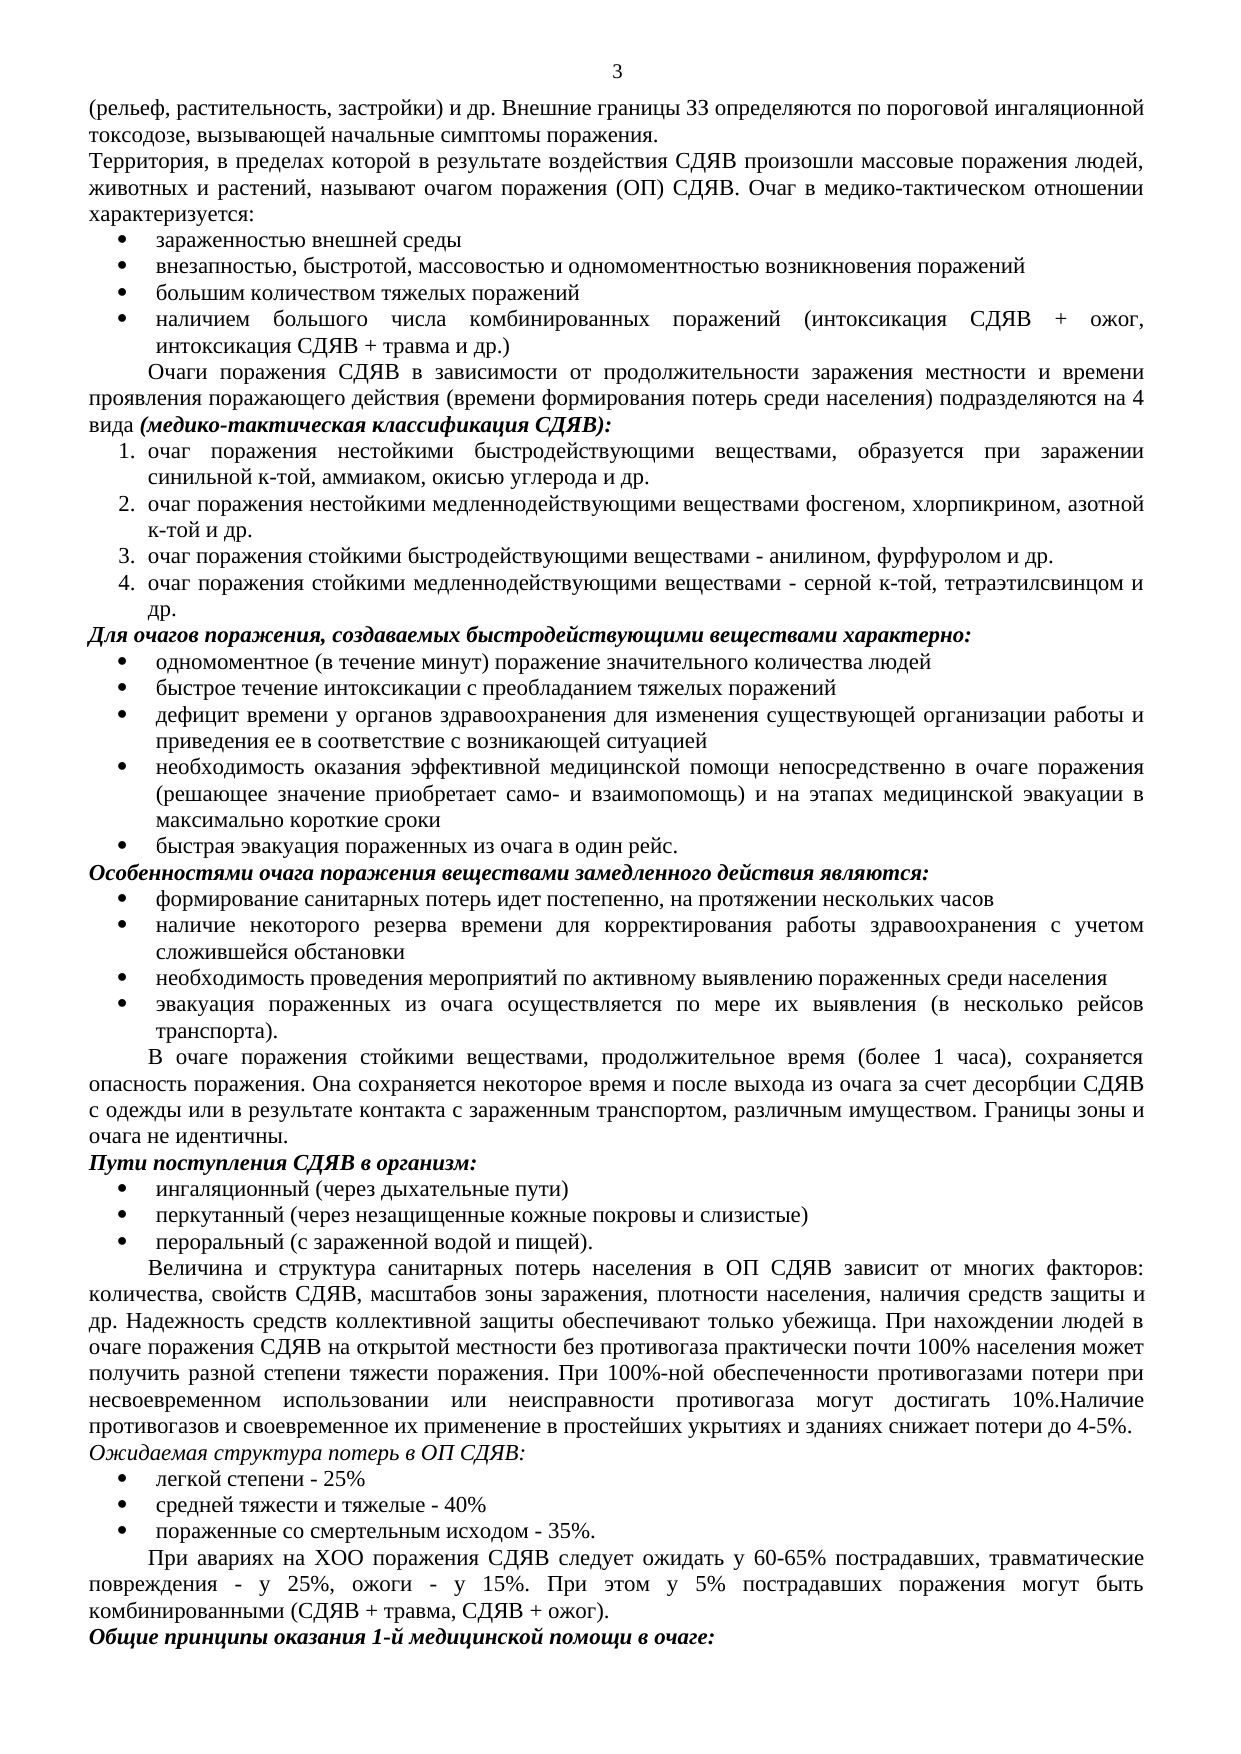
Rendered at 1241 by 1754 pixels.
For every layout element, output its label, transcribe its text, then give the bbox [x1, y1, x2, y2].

list необходимость проведения мероприятий по активному выявлению пораженных среди населения [118, 964, 1146, 991]
text Пути поступления СДЯВ в организм: [89, 1149, 1146, 1175]
list 3. очаг поражения стойкими быстродействующими веществами - анилином, фурфуролом и др. [118, 542, 1146, 569]
list быстрая эвакуация пораженных из очага в один рейс. [118, 832, 1146, 859]
list 2. очаг поражения нестойкими медленнодействующими веществами фосгеном, хлорпикрином, азотной к-той и др. [118, 490, 1146, 542]
text Территория, в пределах которой в результате воздействия СДЯВ произошли массовые поражения людей, животных и растений, называют очагом поражения (ОП) СДЯВ. Очаг в медико-тактическом отношении характеризуется: [89, 147, 1146, 226]
text При авариях на ХОО поражения СДЯВ следует ожидать у 60-65% пострадавших, травматические повреждения - у 25%, ожоги - у 15%. При этом у 5% пострадавших поражения могут быть комбинированными (СДЯВ + травма, СДЯВ + ожог). [89, 1544, 1146, 1623]
list дефицит времени у органов здравоохранения для изменения существующей организации работы и приведения ее в соответствие с возникающей ситуацией [118, 701, 1146, 753]
list перкутанный (через незащищенные кожные покровы и слизистые) [118, 1201, 1146, 1228]
text Особенностями очага поражения веществами замедленного действия являются: [89, 859, 1146, 885]
list 1. очаг поражения нестойкими быстродействующими веществами, образуется при заражении синильной к-той, аммиаком, окисью углерода и др. [118, 437, 1146, 490]
list эвакуация пораженных из очага осуществляется по мере их выявления (в несколько рейсов транспорта). [118, 991, 1146, 1043]
list необходимость оказания эффективной медицинской помощи непосредственно в очаге поражения (решающее значение приобретает само- и взаимопомощь) и на этапах медицинской эвакуации в максимально короткие сроки [118, 753, 1146, 832]
list большим количеством тяжелых поражений [118, 279, 1146, 305]
list наличием большого числа комбинированных поражений (интоксикация СДЯВ + ожог, интоксикация СДЯВ + травма и др.) [118, 305, 1146, 358]
text Очаги поражения СДЯВ в зависимости от продолжительности заражения местности и времени проявления поражающего действия (времени формирования потерь среди населения) подразделяются на 4 вида (медико-тактическая классификация СДЯВ): [89, 358, 1146, 437]
list быстрое течение интоксикации с преобладанием тяжелых поражений [118, 674, 1146, 701]
text Для очагов поражения, создаваемых быстродействующими веществами характерно: [89, 622, 1146, 648]
text Величина и структура санитарных потерь населения в ОП СДЯВ зависит от многих факторов: количества, свойств СДЯВ, масштабов зоны заражения, плотности населения, наличия средств защиты и др. Надежность средств коллективной защиты обеспечивают только убежища. При нахождении людей в очаге поражения СДЯВ на открытой местности без противогаза практически почти 100% населения может получить разной степени тяжести поражения. При 100%-ной обеспеченности противогазами потери при несвоевременном использовании или неисправности противогаза могут достигать 10%.Наличие противогазов и своевременное их применение в простейших укрытиях и зданиях снижает потери до 4-5%. [89, 1254, 1146, 1438]
list средней тяжести и тяжелые - 40% [118, 1491, 1146, 1518]
list одномоментное (в течение минут) поражение значительного количества людей [118, 648, 1146, 674]
list внезапностью, быстротой, массовостью и одномоментностью возникновения поражений [118, 253, 1146, 279]
list ингаляционный (через дыхательные пути) [118, 1175, 1146, 1201]
list пораженные со смертельным исходом - 35%. [118, 1518, 1146, 1544]
list пероральный (с зараженной водой и пищей). [118, 1228, 1146, 1254]
list легкой степени - 25% [118, 1465, 1146, 1491]
list наличие некоторого резерва времени для корректирования работы здравоохранения с учетом сложившейся обстановки [118, 911, 1146, 964]
text Ожидаемая структура потерь в ОП СДЯВ: [89, 1438, 1146, 1465]
list 4. очаг поражения стойкими медленнодействующими веществами - серной к-той, тетраэтилсвинцом и др. [118, 569, 1146, 622]
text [89, 94, 1146, 147]
text Общие принципы оказания 1-й медицинской помощи в очаге: [89, 1623, 1146, 1649]
text В очаге поражения стойкими веществами, продолжительное время (более 1 часа), сохраняется опасность поражения. Она сохраняется некоторое время и после выхода из очага за счет десорбции СДЯВ с одежды или в результате контакта с зараженным транспортом, различным имуществом. Границы зоны и очага не идентичны. [89, 1043, 1146, 1149]
list формирование санитарных потерь идет постепенно, на протяжении нескольких часов [118, 885, 1146, 911]
list зараженностью внешней среды [118, 226, 1146, 253]
